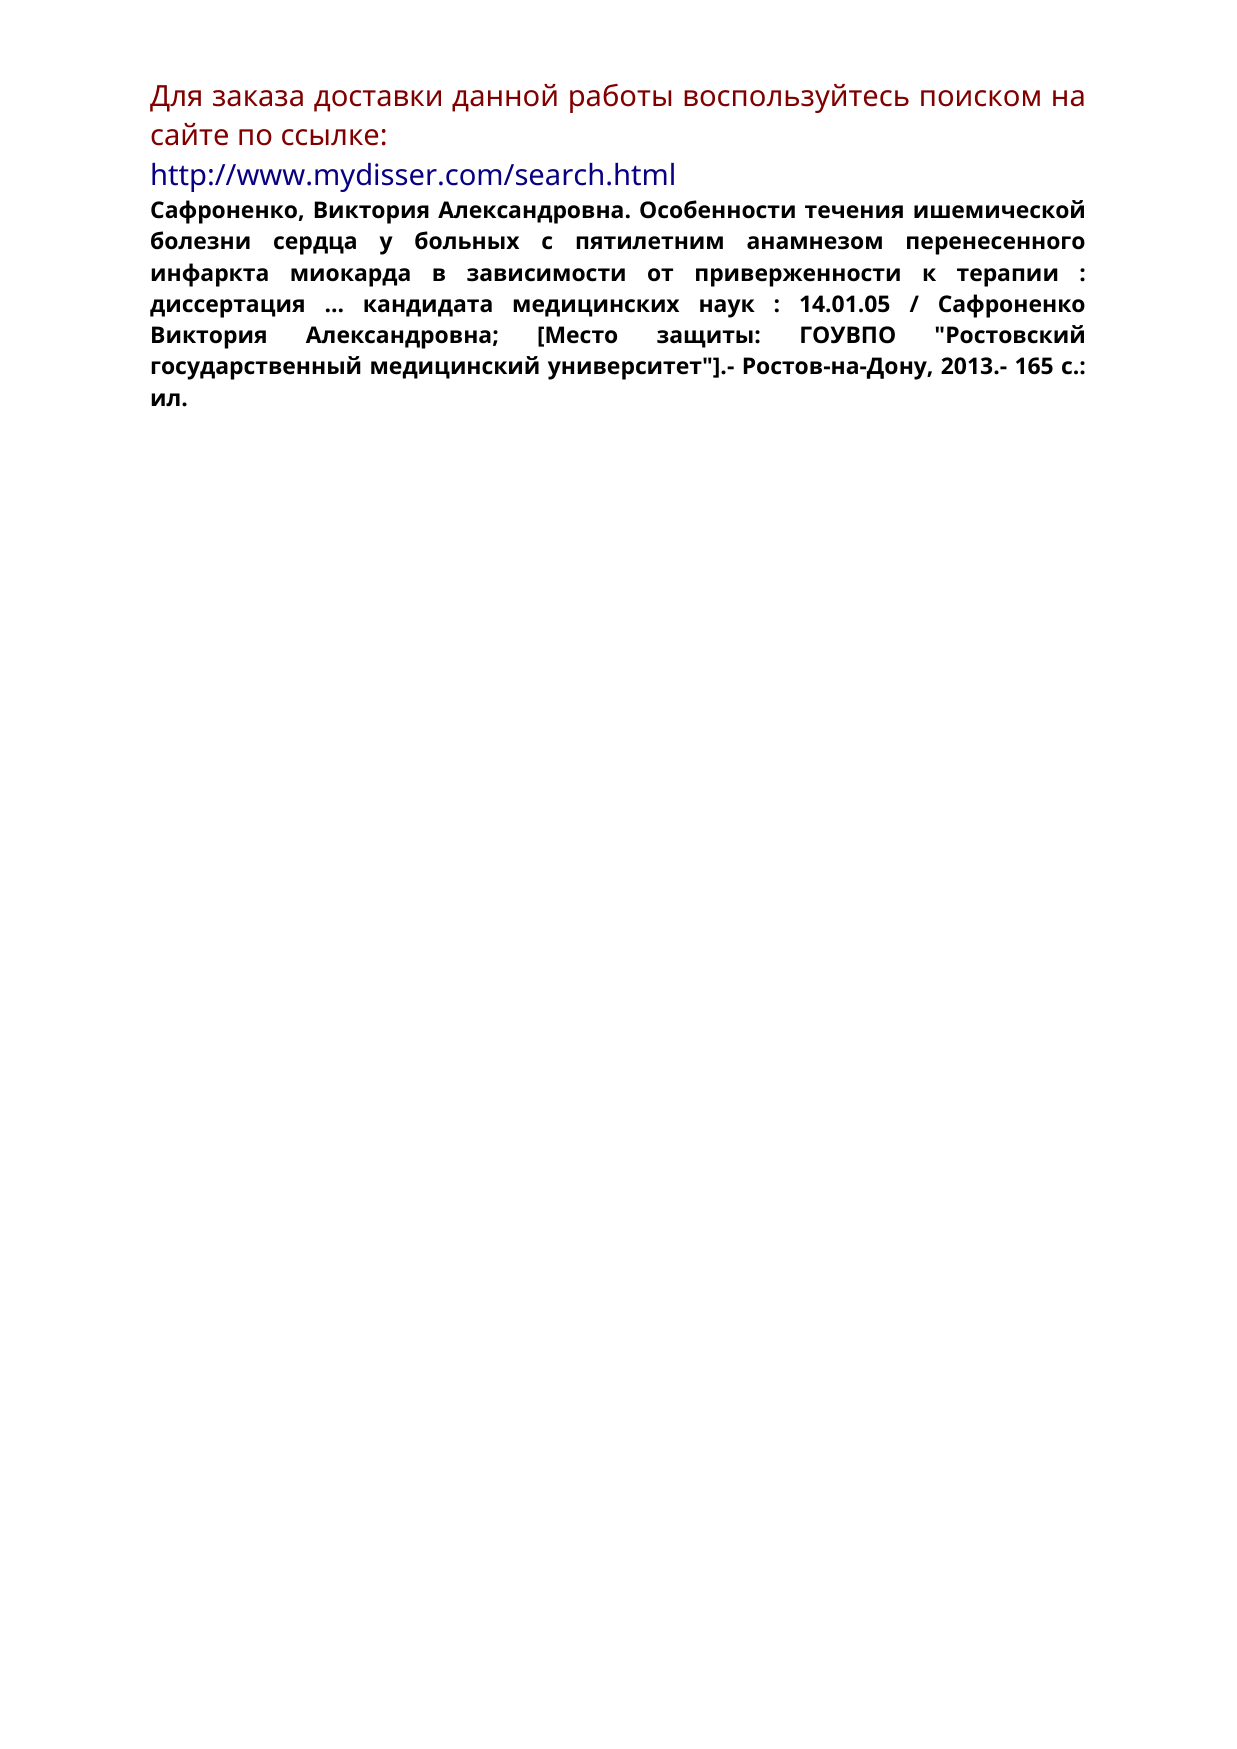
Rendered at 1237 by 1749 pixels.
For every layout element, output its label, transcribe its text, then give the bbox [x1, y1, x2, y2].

text Сафроненко, Виктория Александровна. Особенности течения ишемической болезни сердца у больных с пятилетним анамнезом перенесенного инфаркта миокарда в зависимости от приверженности к терапии : диссертация ... кандидата медицинских наук : 14.01.05 / Сафроненко Виктория Александровна; [Место защиты: ГОУВПО "Ростовский государственный медицинский университет"].- Ростов-на-Дону, 2013.- 165 с.: ил. [150, 194, 1086, 413]
